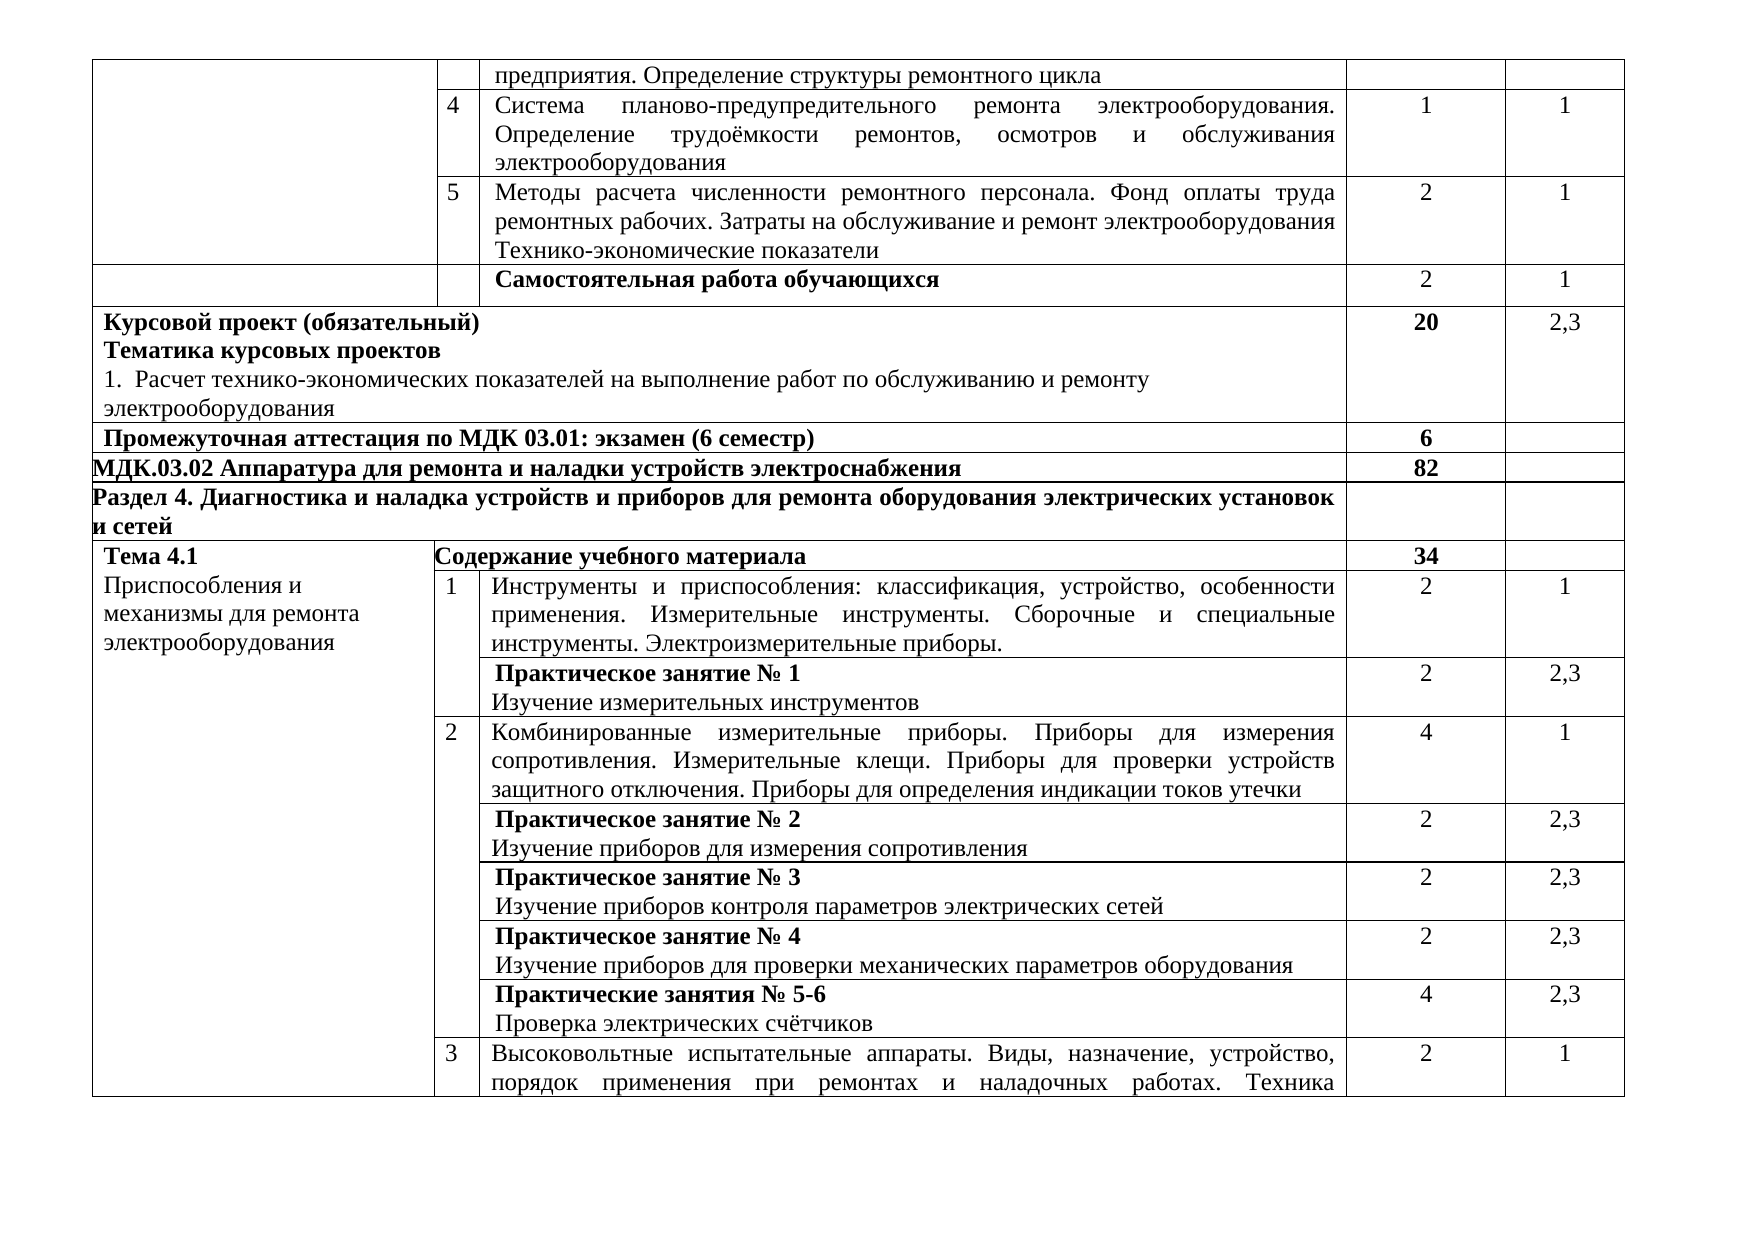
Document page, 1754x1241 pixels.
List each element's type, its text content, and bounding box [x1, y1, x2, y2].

table_cell 20 [1347, 307, 1505, 422]
table_cell 1 [1506, 60, 1624, 89]
table_cell 6 [1347, 423, 1505, 452]
table_cell Практическое занятие № 2 Изучение приборов для измерения сопротивления [480, 804, 1346, 861]
table_cell 1 [435, 571, 479, 716]
table_cell Содержание учебного материала [435, 541, 1346, 570]
table_cell 82 [1347, 453, 1505, 481]
table_cell Тема 4.1 Приспособления и механизмы для ремонта электрооборудования [93, 541, 434, 1096]
table_cell [93, 265, 437, 306]
table_cell Практические занятия № 5-6 Проверка электрических счётчиков [480, 980, 1346, 1037]
table_cell 5 [438, 177, 479, 263]
table_cell 4 [438, 90, 479, 176]
table_cell 1 [1347, 60, 1505, 89]
table_cell Самостоятельная работа обучающихся [480, 265, 1346, 306]
table_cell Практическое занятие № 1 Изучение измерительных инструментов [480, 658, 1346, 716]
table_cell Практическое занятие № 4 Изучение приборов для проверки механических параметров оборудования [480, 921, 1346, 978]
table_cell 2 [1347, 658, 1505, 716]
table_cell 2 [1347, 177, 1505, 263]
table_cell [1506, 541, 1624, 570]
table_cell [1506, 483, 1624, 540]
table_cell Методы расчета численности ремонтного персонала. Фонд оплаты труда ремонтных рабочих. Затраты на обслуживание и ремонт электрооборудования Технико-экономические показатели [480, 177, 1346, 263]
table_cell [438, 265, 479, 306]
table_cell 2 [1347, 804, 1505, 861]
table_cell 2,3 [1506, 921, 1624, 978]
table_cell 1 [1506, 1038, 1624, 1096]
table_cell 1 [1506, 177, 1624, 263]
table_cell [1506, 423, 1624, 452]
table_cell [480, 60, 1346, 89]
table_cell 2 [1347, 571, 1505, 657]
table_cell 1 [1506, 571, 1624, 657]
table_cell 1 [1506, 265, 1624, 306]
table_cell 2,3 [1506, 804, 1624, 861]
table_cell 2 [1347, 921, 1505, 978]
table_cell 2 [1347, 1038, 1505, 1096]
table_cell 2 [1347, 863, 1505, 920]
table_cell [1347, 483, 1505, 540]
table_cell 2,3 [1506, 980, 1624, 1037]
table_cell Инструменты и приспособления: классификация, устройство, особенности применения. Измерительные инструменты. Сборочные и специальные инструменты. Электроизмерительные приборы. [480, 571, 1346, 657]
table_cell 1 [1506, 717, 1624, 803]
table_cell [1506, 453, 1624, 481]
table_cell Практическое занятие № 3 Изучение приборов контроля параметров электрических сетей [480, 863, 1346, 920]
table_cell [480, 1038, 1346, 1096]
table_cell Курсовой проект (обязательный) Тематика курсовых проектов 1. Расчет технико-экономических показателей на выполнение работ по обслуживанию и ремонту электрооборудования [93, 307, 1346, 422]
table_cell Система планово-предупредительного ремонта электрооборудования. Определение трудоёмкости ремонтов, осмотров и обслуживания электрооборудования [480, 90, 1346, 176]
table_cell 34 [1347, 541, 1505, 570]
table_cell 2 [1347, 265, 1505, 306]
table_cell 2 [435, 717, 479, 1037]
table_cell МДК.03.02 Аппаратура для ремонта и наладки устройств электроснабжения [93, 453, 1346, 481]
table_cell 1 [1506, 90, 1624, 176]
table_cell 3 [435, 1038, 479, 1096]
table_cell 2,3 [1506, 863, 1624, 920]
table_cell Раздел 4. Диагностика и наладка устройств и приборов для ремонта оборудования электрических установок и сетей [93, 483, 1346, 540]
table_cell 4 [1347, 980, 1505, 1037]
table_cell Комбинированные измерительные приборы. Приборы для измерения сопротивления. Измерительные клещи. Приборы для проверки устройств защитного отключения. Приборы для определения индикации токов утечки [480, 717, 1346, 803]
table_cell 1 [1347, 90, 1505, 176]
table_cell Промежуточная аттестация по МДК 03.01: экзамен (6 семестр) [93, 423, 1346, 452]
table_cell 4 [1347, 717, 1505, 803]
table_cell 2,3 [1506, 307, 1624, 422]
table_cell 2,3 [1506, 658, 1624, 716]
table_cell 3 [438, 60, 479, 89]
